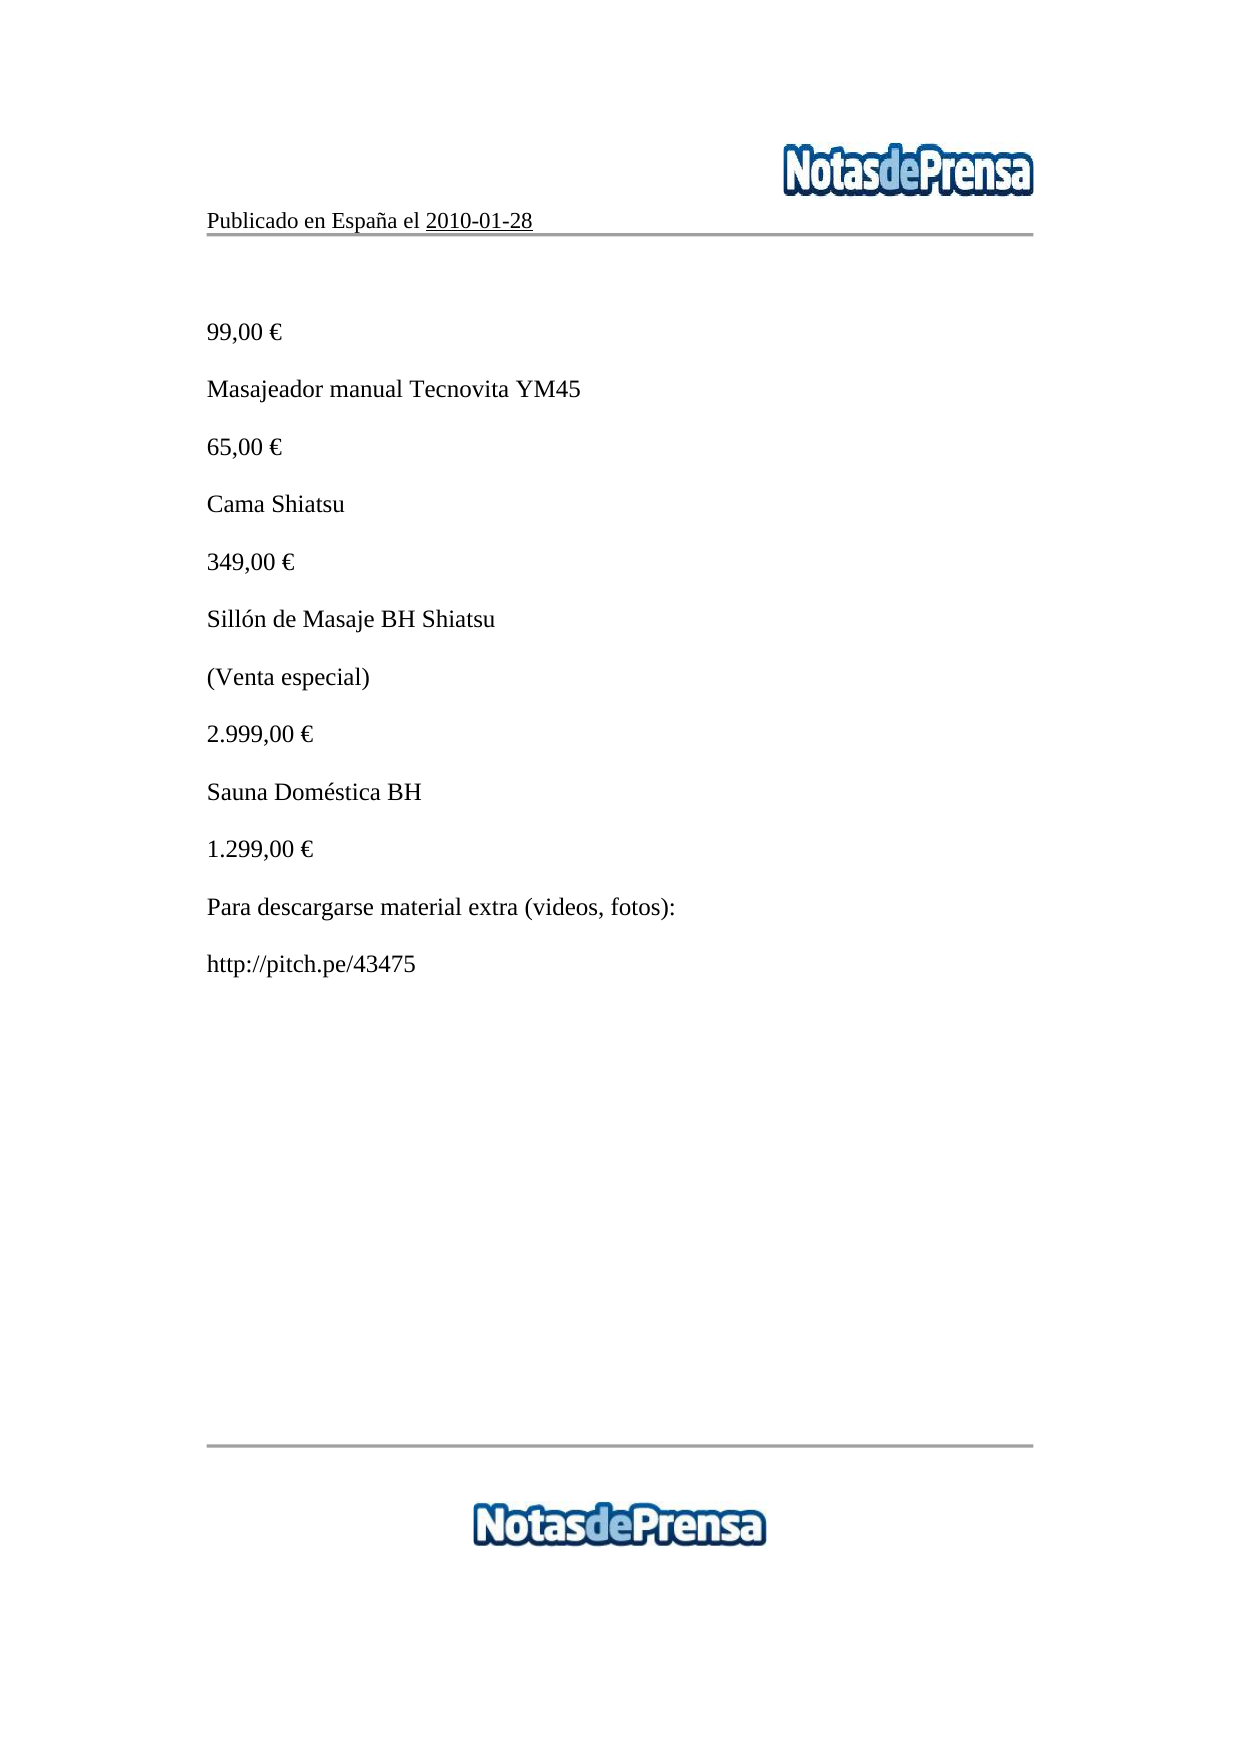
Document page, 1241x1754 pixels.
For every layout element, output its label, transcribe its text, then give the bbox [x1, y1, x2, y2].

picture [783, 142, 1034, 199]
picture [473, 1501, 767, 1548]
